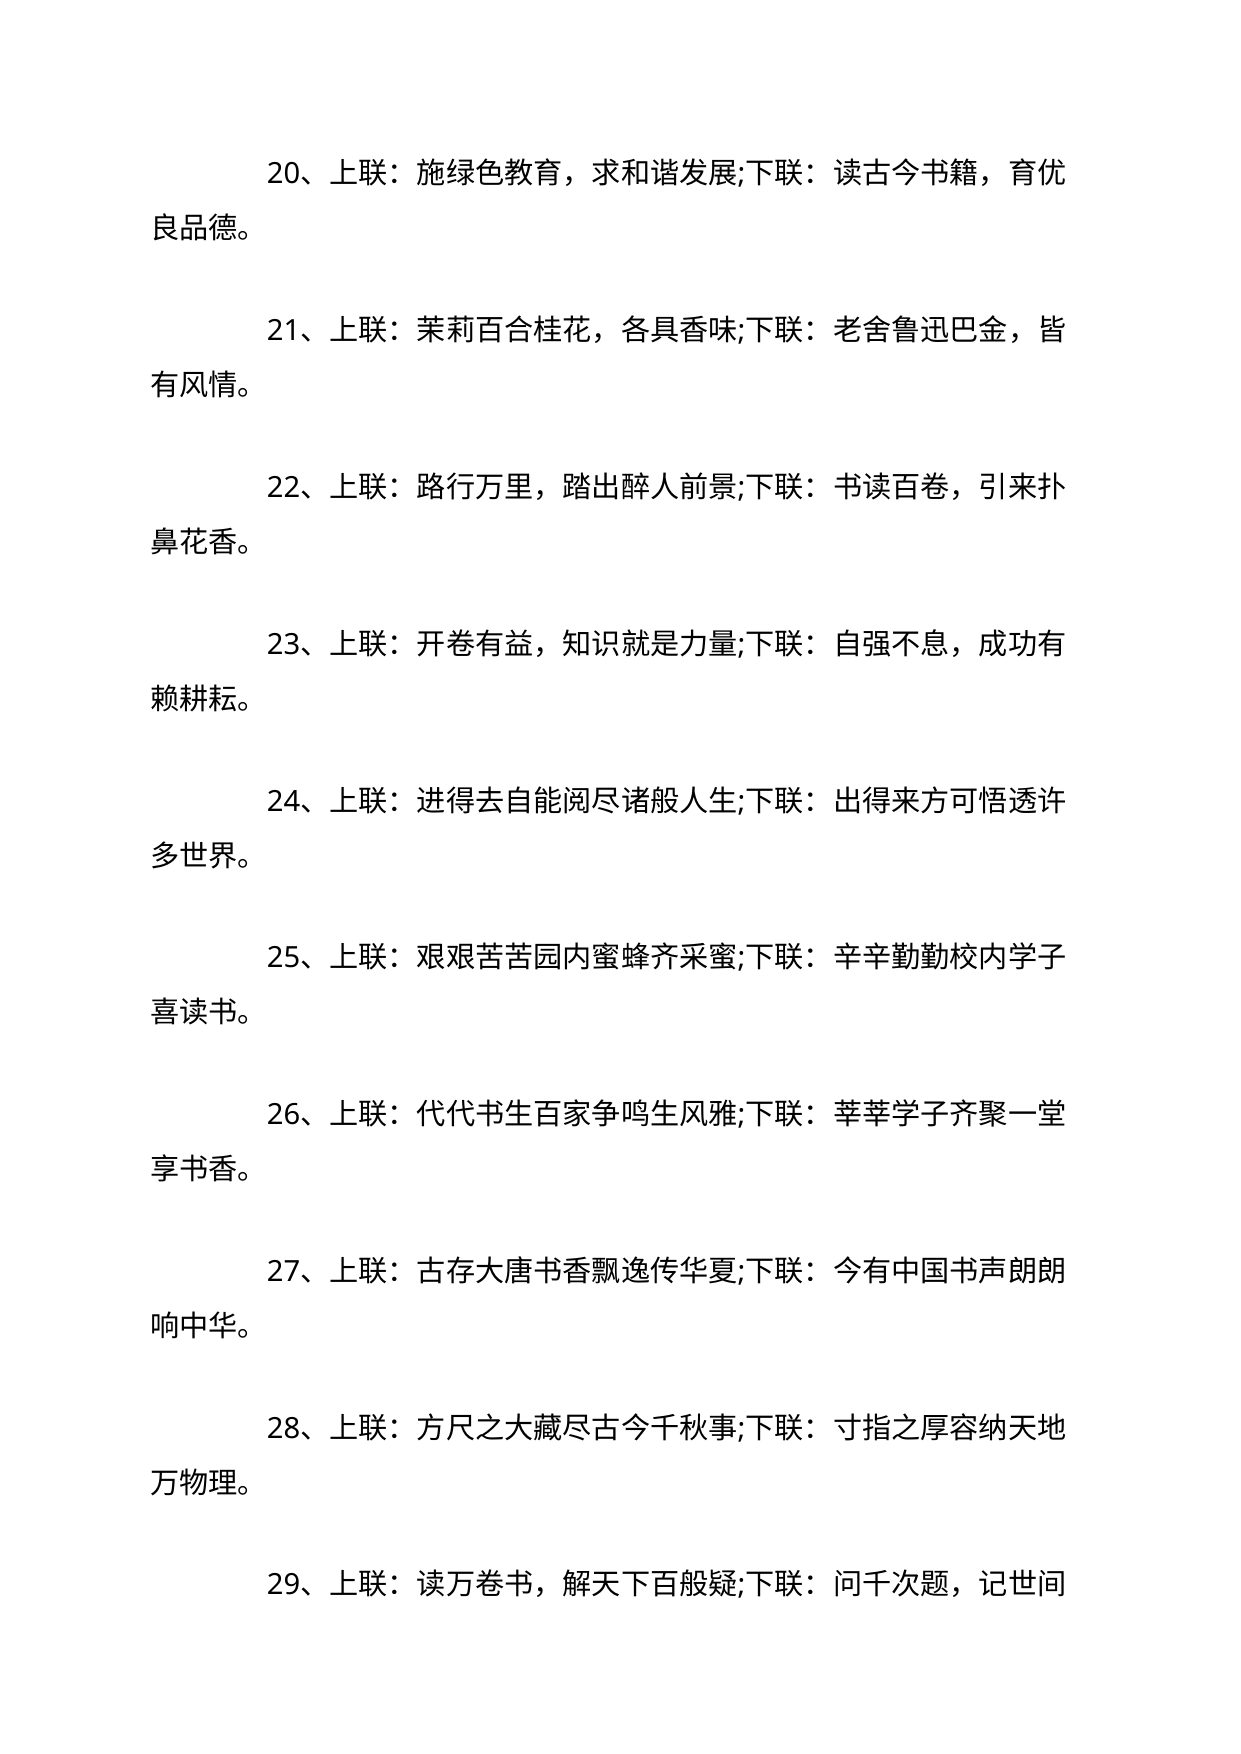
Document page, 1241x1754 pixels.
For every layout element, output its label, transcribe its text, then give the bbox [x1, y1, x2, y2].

text 26、上联：代代书生百家争鸣生风雅;下联：莘莘学子齐聚一堂享书香。 [150, 1091, 1090, 1188]
text 24、上联：进得去自能阅尽诸般人生;下联：出得来方可悟透许多世界。 [150, 777, 1090, 874]
text 25、上联：艰艰苦苦园内蜜蜂齐采蜜;下联：辛辛勤勤校内学子喜读书。 [150, 934, 1090, 1031]
text 28、上联：方尺之大藏尽古今千秋事;下联：寸指之厚容纳天地万物理。 [150, 1404, 1090, 1501]
text 20、上联：施绿色教育，求和谐发展;下联：读古今书籍，育优良品德。 [150, 150, 1090, 247]
text 27、上联：古存大唐书香飘逸传华夏;下联：今有中国书声朗朗响中华。 [150, 1247, 1090, 1345]
text 23、上联：开卷有益，知识就是力量;下联：自强不息，成功有赖耕耘。 [150, 620, 1090, 718]
text 22、上联：路行万里，踏出醉人前景;下联：书读百卷，引来扑鼻花香。 [150, 463, 1090, 561]
text 21、上联：茉莉百合桂花，各具香味;下联：老舍鲁迅巴金，皆有风情。 [150, 307, 1090, 404]
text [150, 1561, 1090, 1603]
